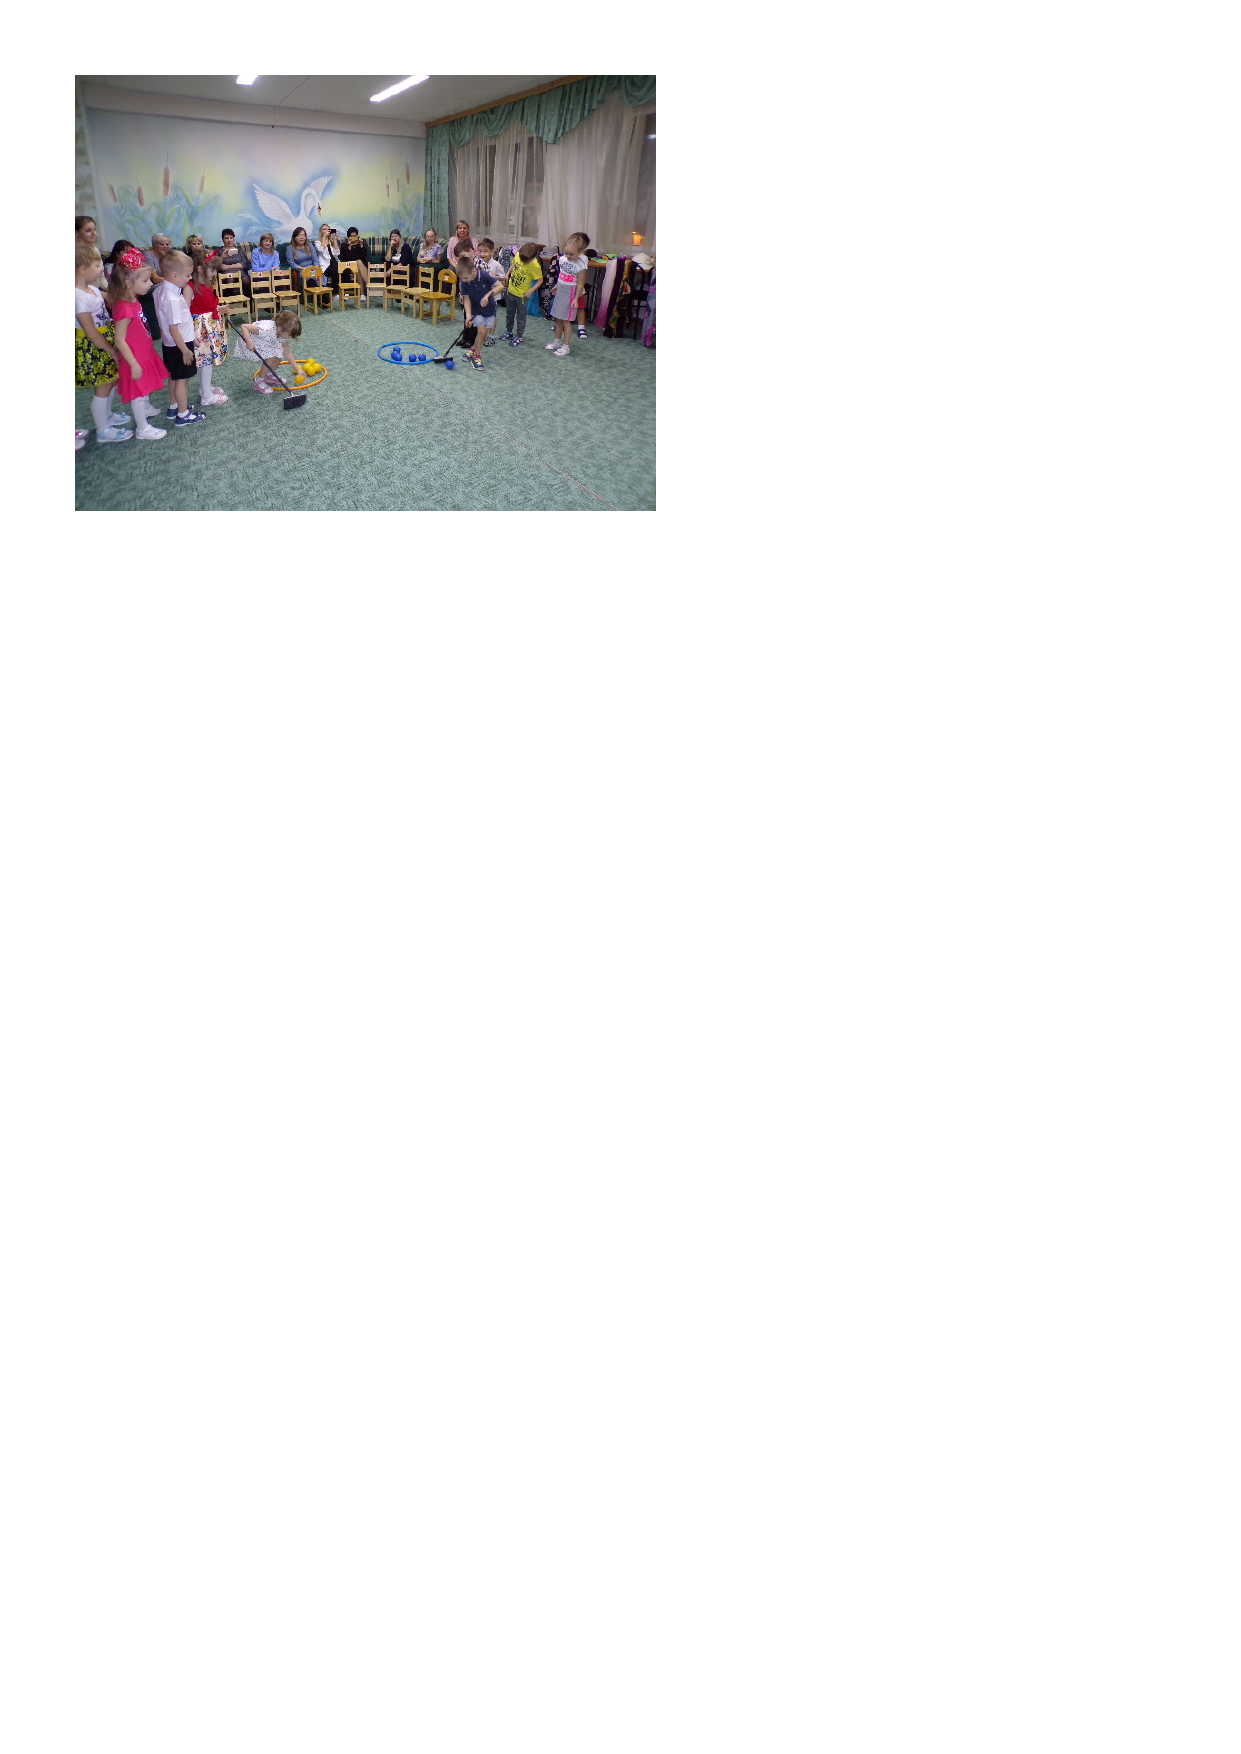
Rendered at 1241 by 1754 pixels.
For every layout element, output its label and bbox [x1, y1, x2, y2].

picture [75, 75, 656, 511]
